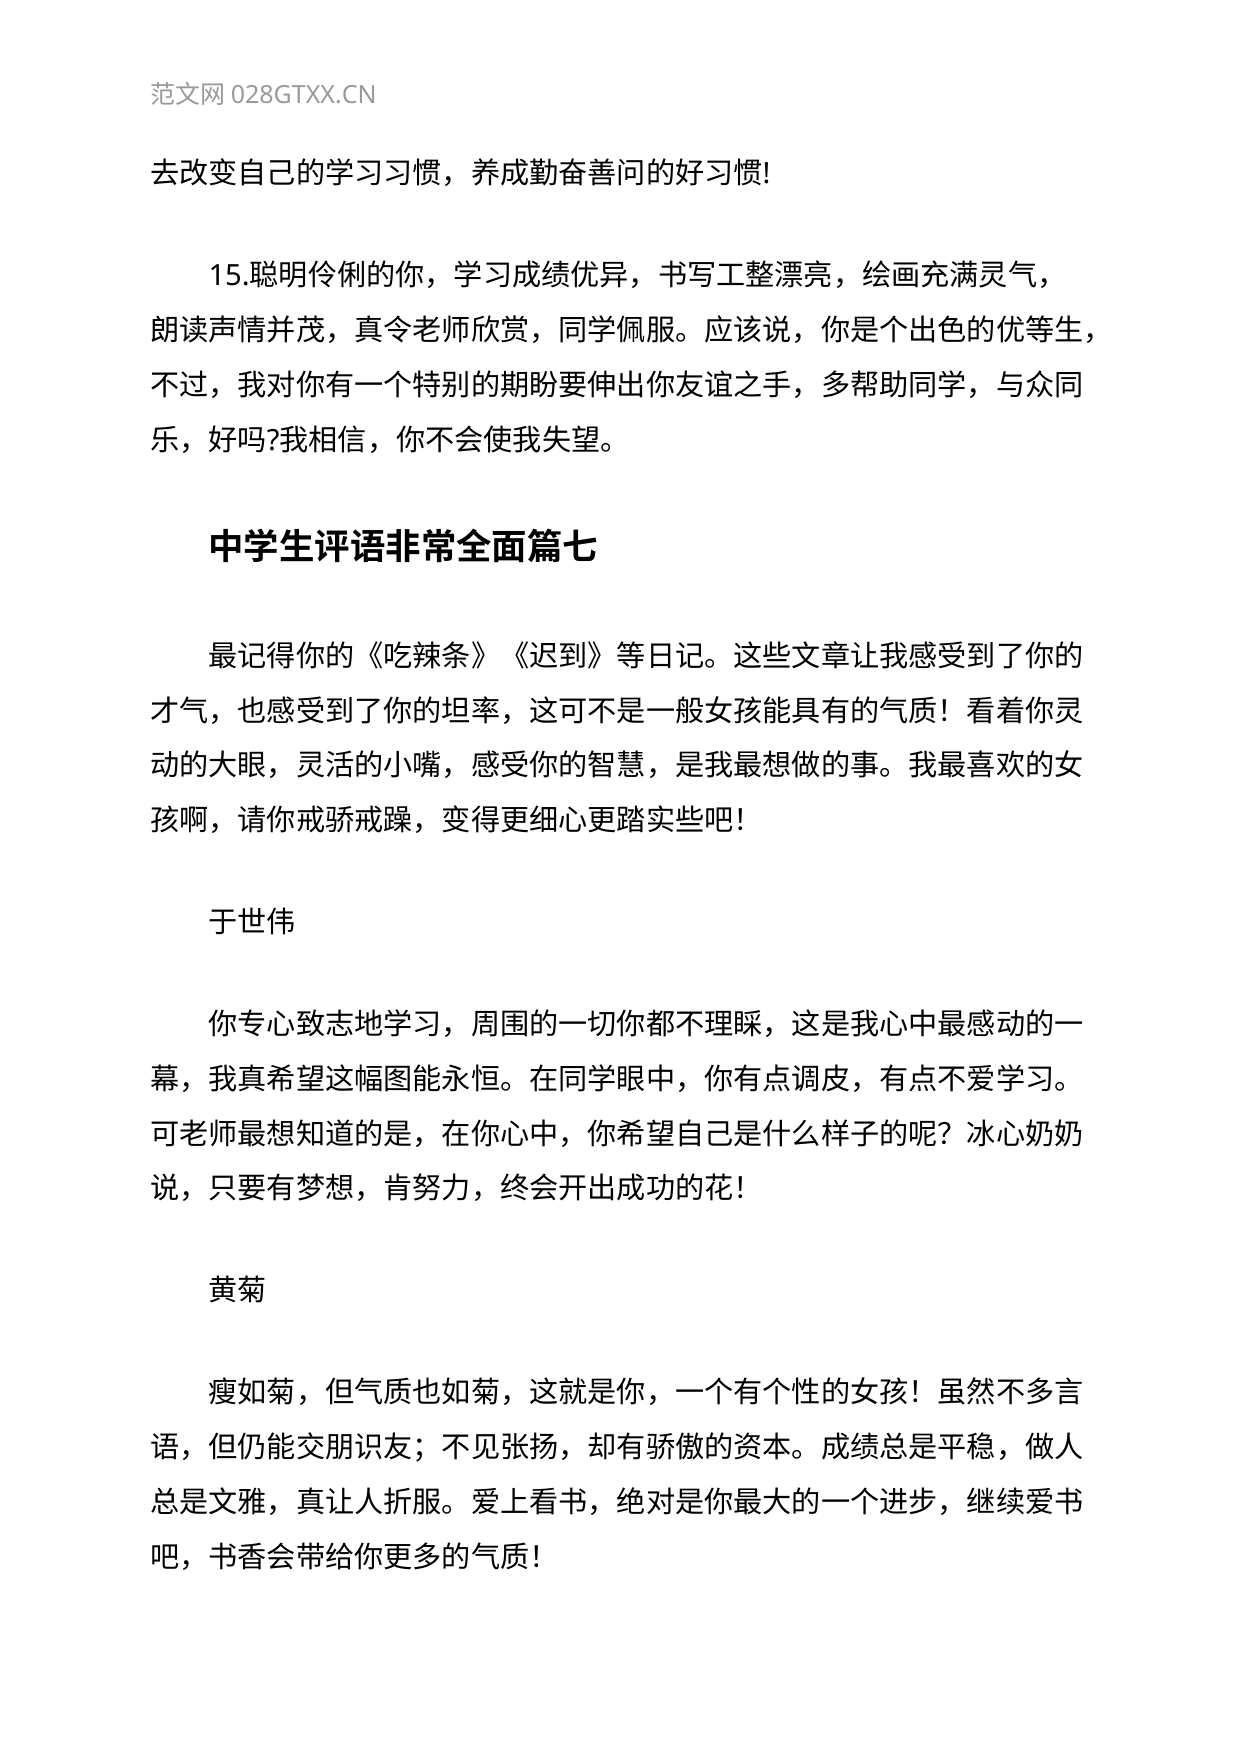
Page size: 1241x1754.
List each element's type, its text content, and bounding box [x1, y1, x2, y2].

text 15.聪明伶俐的你，学习成绩优异，书写工整漂亮，绘画充满灵气，朗读声情并茂，真令老师欣赏，同学佩服。应该说，你是个出色的优等生，不过，我对你有一个特别的期盼要伸出你友谊之手，多帮助同学，与众同乐，好吗?我相信，你不会使我失望。 [150, 252, 1090, 459]
text 于世伟 [150, 899, 1090, 941]
text 你专心致志地学习，周围的一切你都不理睬，这是我心中最感动的一幕，我真希望这幅图能永恒。在同学眼中，你有点调皮，有点不爱学习。可老师最想知道的是，在你心中，你希望自己是什么样子的呢？冰心奶奶说，只要有梦想，肯努力，终会开出成功的花！ [150, 1000, 1090, 1207]
text 中学生评语非常全面篇七 [150, 519, 1090, 570]
text 瘦如菊，但气质也如菊，这就是你，一个有个性的女孩！虽然不多言语，但仍能交朋识友；不见张扬，却有骄傲的资本。成绩总是平稳，做人总是文雅，真让人折服。爱上看书，绝对是你最大的一个进步，继续爱书吧，书香会带给你更多的气质！ [150, 1369, 1090, 1576]
text 黄菊 [150, 1267, 1090, 1309]
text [150, 150, 1090, 192]
text 最记得你的《吃辣条》《迟到》等日记。这些文章让我感受到了你的才气，也感受到了你的坦率，这可不是一般女孩能具有的气质！看着你灵动的大眼，灵活的小嘴，感受你的智慧，是我最想做的事。我最喜欢的女孩啊，请你戒骄戒躁，变得更细心更踏实些吧！ [150, 632, 1090, 839]
